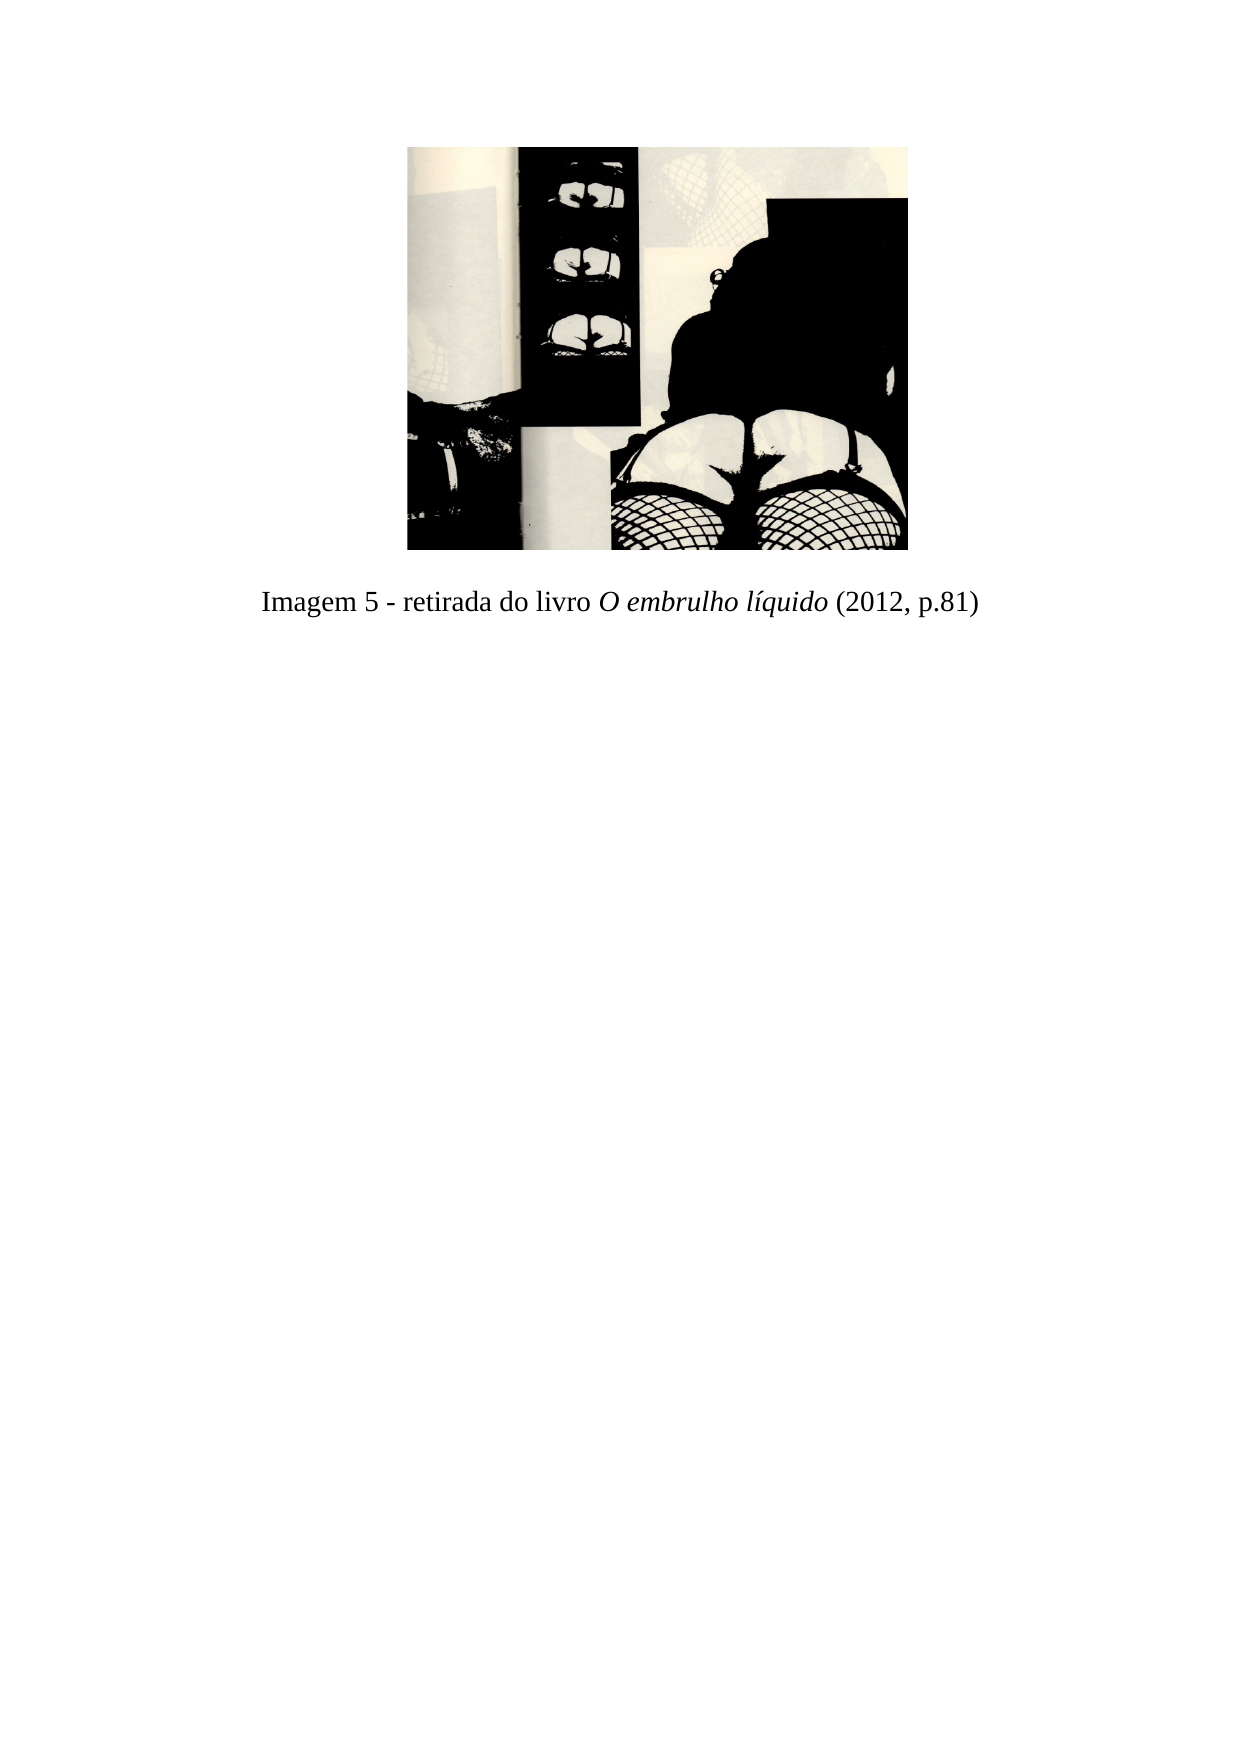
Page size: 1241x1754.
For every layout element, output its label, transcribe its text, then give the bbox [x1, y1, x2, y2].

picture [407, 147, 908, 550]
text Imagem 5 - retirada do livro O embrulho líquido (2012, p.81) [177, 584, 1063, 618]
